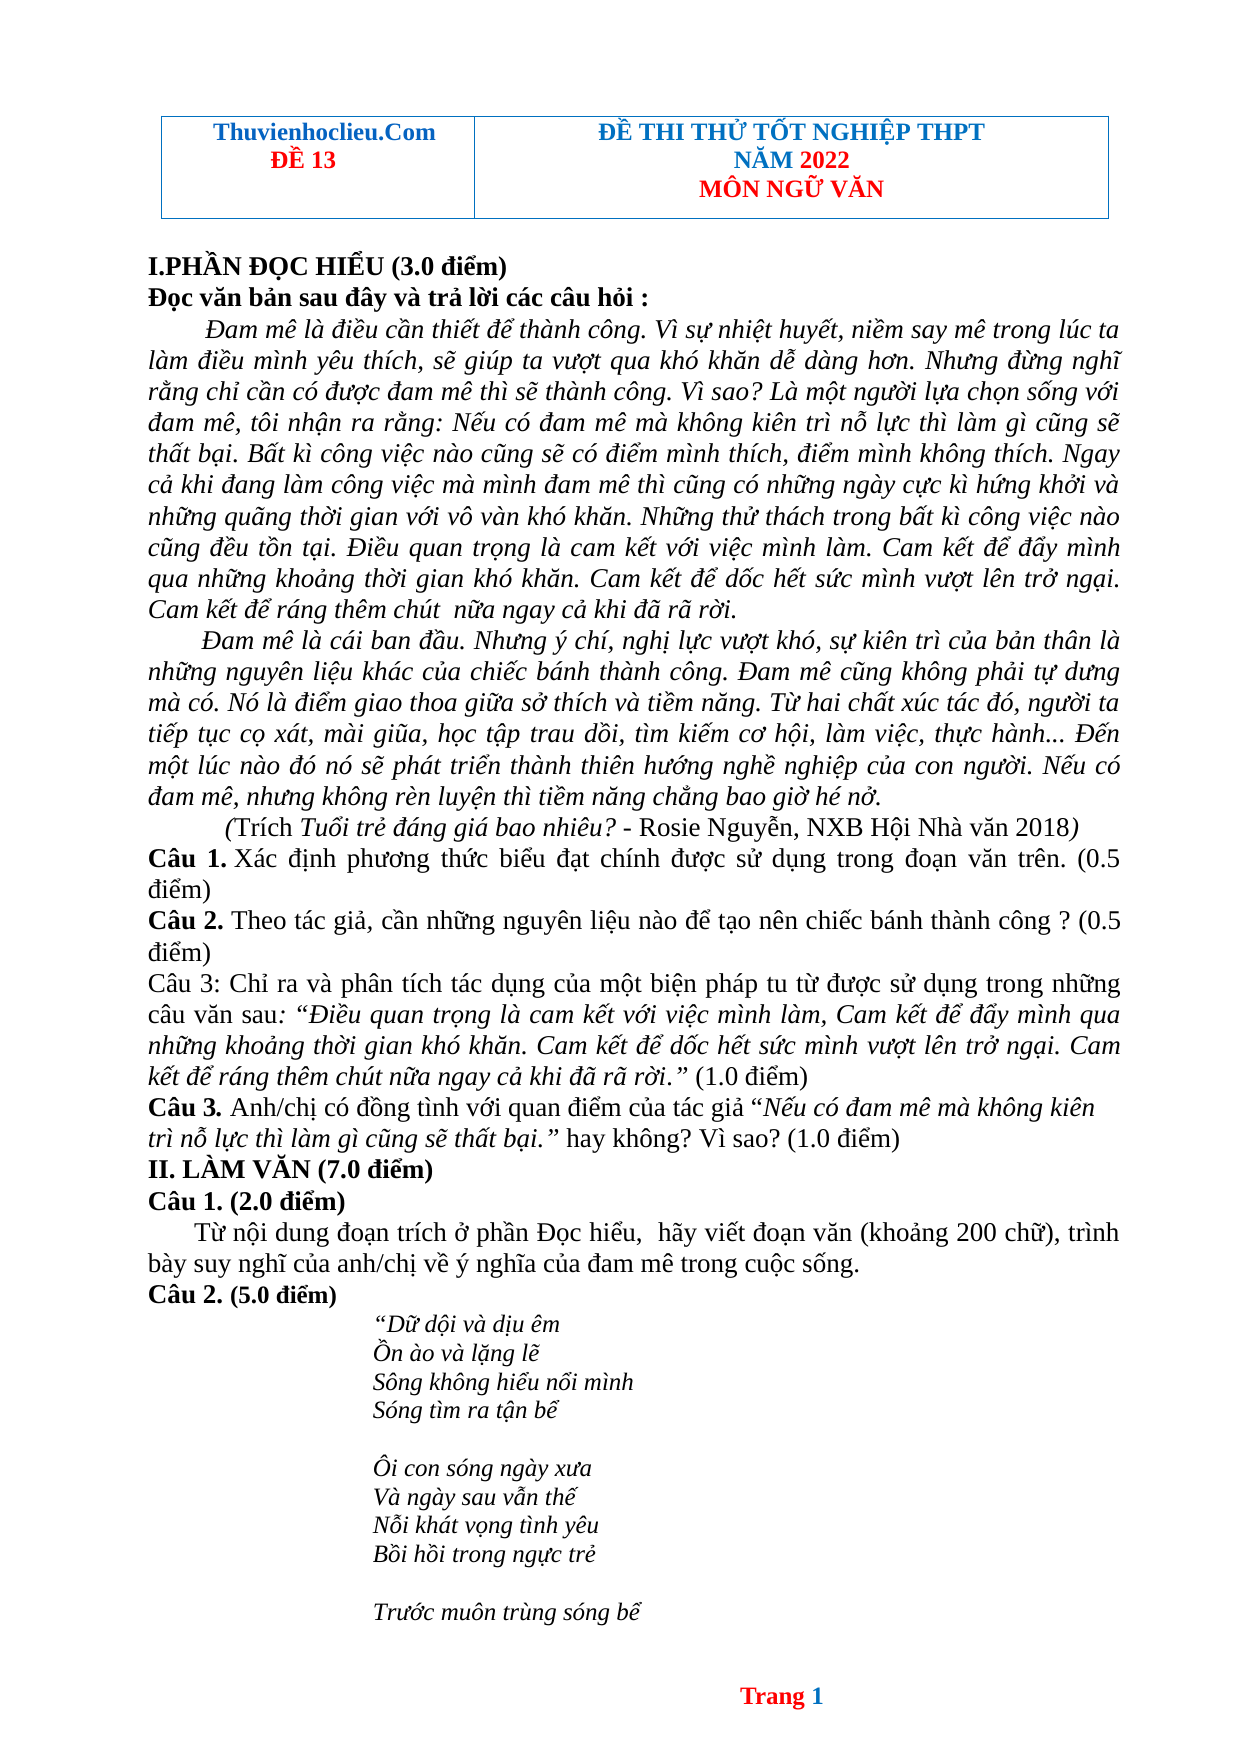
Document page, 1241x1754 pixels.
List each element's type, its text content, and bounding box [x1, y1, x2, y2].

text Đam mê là điều cần thiết để thành công. Vì sự nhiệt huyết, niềm say mê trong lúc ta làm điều mình yêu thích, sẽ giúp ta vượt qua khó khăn dễ dàng hơn. Nhưng đừng nghĩ rằng chỉ cần có được đam mê thì sẽ thành công. Vì sao? Là một người lựa chọn sống với đam mê, tôi nhận ra rằng: Nếu có đam mê mà không kiên trì nỗ lực thì làm gì cũng sẽ thất bại. Bất kì công việc nào cũng sẽ có điểm mình thích, điểm mình không thích. Ngay cả khi đang làm công việc mà mình đam mê thì cũng có những ngày cực kì hứng khởi và những quãng thời gian với vô vàn khó khăn. Những thử thách trong bất kì công việc nào cũng đều tồn tại. Điều quan trọng là cam kết với việc mình làm. Cam kết để đẩy mình qua những khoảng thời gian khó khăn. Cam kết để dốc hết sức mình vượt lên trở ngại. Cam kết để ráng thêm chút nữa ngay cả khi đã rã rời. [148, 313, 1122, 624]
text “Dữ dội và dịu êm [373, 1309, 1122, 1338]
text Nỗi khát vọng tình yêu [373, 1511, 1122, 1539]
text Ôi con sóng ngày xưa [373, 1453, 1122, 1482]
text Câu 2. (5.0 điểm) [148, 1278, 1122, 1309]
text Câu 3. Anh/chị có đồng tình với quan điểm của tác giả “Nếu có đam mê mà không kiên trì nỗ lực thì làm gì cũng sẽ thất bại.” hay không? Vì sao? (1.0 điểm) [148, 1091, 1122, 1154]
text Và ngày sau vẫn thế [373, 1482, 1122, 1511]
text Sông không hiểu nổi mình [373, 1367, 1122, 1396]
text Đọc văn bản sau đây và trả lời các câu hỏi : [148, 282, 1122, 313]
text Trước muôn trùng sóng bể [373, 1597, 1122, 1626]
text Đam mê là cái ban đầu. Nhưng ý chí, nghị lực vượt khó, sự kiên trì của bản thân là những nguyên liệu khác của chiếc bánh thành công. Đam mê cũng không phải tự dưng mà có. Nó là điểm giao thoa giữa sở thích và tiềm năng. Từ hai chất xúc tác đó, người ta tiếp tục cọ xát, mài giũa, học tập trau dồi, tìm kiếm cơ hội, làm việc, thực hành... Đến một lúc nào đó nó sẽ phát triển thành thiên hướng nghề nghiệp của con người. Nếu có đam mê, nhưng không rèn luyện thì tiềm năng chẳng bao giờ hé nở. [148, 624, 1122, 811]
text Từ nội dung đoạn trích ở phần Đọc hiểu, hãy viết đoạn văn (khoảng 200 chữ), trình bày suy nghĩ của anh/chị về ý nghĩa của đam mê trong cuộc sống. [148, 1216, 1122, 1278]
table_header ĐỀ THI THỬ TỐT NGHIỆP THPT NĂM 2022 MÔN NGỮ VĂN [475, 117, 1108, 218]
text II. LÀM VĂN (7.0 điểm) [148, 1154, 1122, 1185]
text Câu 1. Xác định phương thức biểu đạt chính được sử dụng trong đoạn văn trên. (0.5 điểm) [148, 842, 1122, 904]
text Sóng tìm ra tận bể [373, 1396, 1122, 1424]
text Câu 1. (2.0 điểm) [148, 1185, 1122, 1216]
text Bồi hồi trong ngực trẻ [373, 1539, 1122, 1568]
table_header Thuvienhoclieu.Com ĐỀ 13 [162, 117, 474, 218]
text Ồn ào và lặng lẽ [373, 1338, 1122, 1367]
text Câu 2. Theo tác giả, cần những nguyên liệu nào để tạo nên chiếc bánh thành công ? (0.5 điểm) [148, 904, 1122, 967]
text (Trích Tuổi trẻ đáng giá bao nhiêu? - Rosie Nguyễn, NXB Hội Nhà văn 2018) [148, 811, 1122, 842]
text I.PHẦN ĐỌC HIỂU (3.0 điểm) [148, 250, 1122, 282]
text Câu 3: Chỉ ra và phân tích tác dụng của một biện pháp tu từ được sử dụng trong những câu văn sau: “Điều quan trọng là cam kết với việc mình làm, Cam kết để đẩy mình qua những khoảng thời gian khó khăn. Cam kết để dốc hết sức mình vượt lên trở ngại. Cam kết để ráng thêm chút nữa ngay cả khi đã rã rời.” (1.0 điểm) [148, 967, 1122, 1091]
